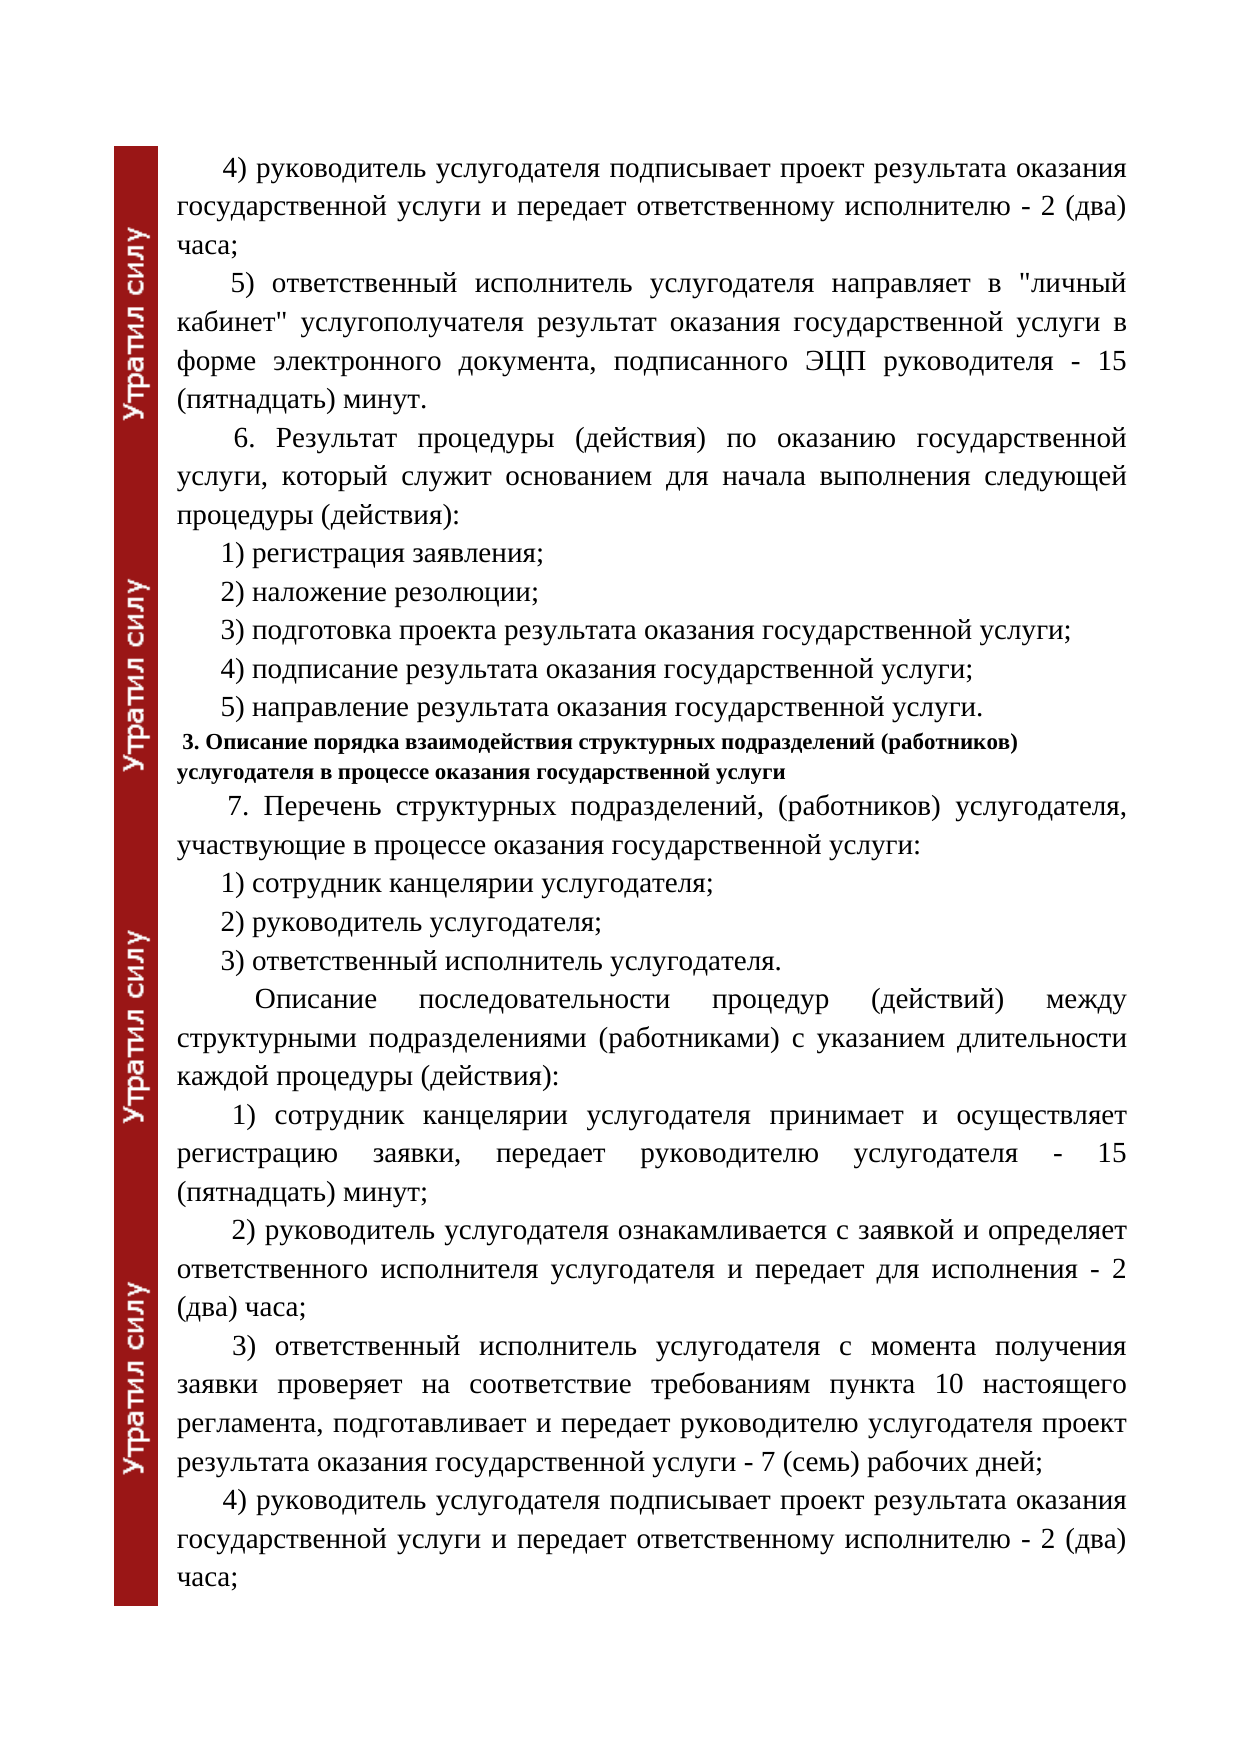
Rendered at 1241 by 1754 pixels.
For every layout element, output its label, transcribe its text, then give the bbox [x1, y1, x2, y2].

picture [114, 146, 158, 150]
picture [114, 415, 158, 420]
text 5) направление результата оказания государственной услуги. [112, 689, 1128, 723]
text 1) сотрудник канцелярии услугодателя; [112, 866, 1128, 899]
text 6. Результат процедуры (действия) по оказанию государственной услуги, который служит основанием для начала выполнения следующей процедуры (действия): [112, 420, 1128, 530]
text 2) руководитель услугодателя; [112, 904, 1128, 938]
text 2) руководитель услугодателя ознакамливается с заявкой и определяет ответственного исполнителя услугодателя и передает для исполнения - 2 (два) часа; [112, 1212, 1128, 1323]
text 4) руководитель услугодателя подписывает проект результата оказания государственной услуги и передает ответственному исполнителю - 2 (два) часа; [112, 1482, 1128, 1593]
picture [114, 684, 158, 689]
picture [114, 569, 158, 574]
picture [114, 530, 158, 535]
picture [114, 607, 158, 612]
text 3) подготовка проекта результата оказания государственной услуги; [112, 612, 1128, 646]
text 3) ответственный исполнитель услугодателя с момента получения заявки проверяет на соответствие требованиям пункта 10 настоящего регламента, подготавливает и передает руководителю услугодателя проект результата оказания государственной услуги - 7 (семь) рабочих дней; [112, 1328, 1128, 1477]
text 4) подписание результата оказания государственной услуги; [112, 651, 1128, 684]
text 3) ответственный исполнитель услугодателя. [112, 943, 1128, 976]
text 2) наложение резолюции; [112, 574, 1128, 607]
text 3. Описание порядка взаимодействия структурных подразделений (работников) услугодателя в процессе оказания государственной услуги [112, 728, 1128, 785]
picture [114, 976, 158, 981]
text 7. Перечень структурных подразделений, (работников) услугодателя, участвующие в процессе оказания государственной услуги: [112, 788, 1128, 861]
picture [114, 1092, 158, 1097]
picture [114, 646, 158, 651]
picture [114, 723, 158, 728]
text 1) регистрация заявления; [112, 535, 1128, 569]
picture [114, 261, 158, 266]
picture [114, 899, 158, 904]
picture [114, 1593, 158, 1606]
picture [114, 938, 158, 943]
text Описание последовательности процедур (действий) между структурными подразделениями (работниками) с указанием длительности каждой процедуры (действия): [112, 981, 1128, 1092]
text 5) ответственный исполнитель услугодателя направляет в "личный кабинет" услугополучателя результат оказания государственной услуги в форме электронного документа, подписанного ЭЦП руководителя - 15 (пятнадцать) минут. [112, 266, 1128, 415]
text 1) сотрудник канцелярии услугодателя принимает и осуществляет регистрацию заявки, передает руководителю услугодателя - 15 (пятнадцать) минут; [112, 1097, 1128, 1207]
picture [114, 1207, 158, 1212]
picture [114, 1477, 158, 1482]
picture [114, 861, 158, 866]
picture [114, 1323, 158, 1328]
text 4) руководитель услугодателя подписывает проект результата оказания государственной услуги и передает ответственному исполнителю - 2 (два) часа; [112, 150, 1128, 261]
